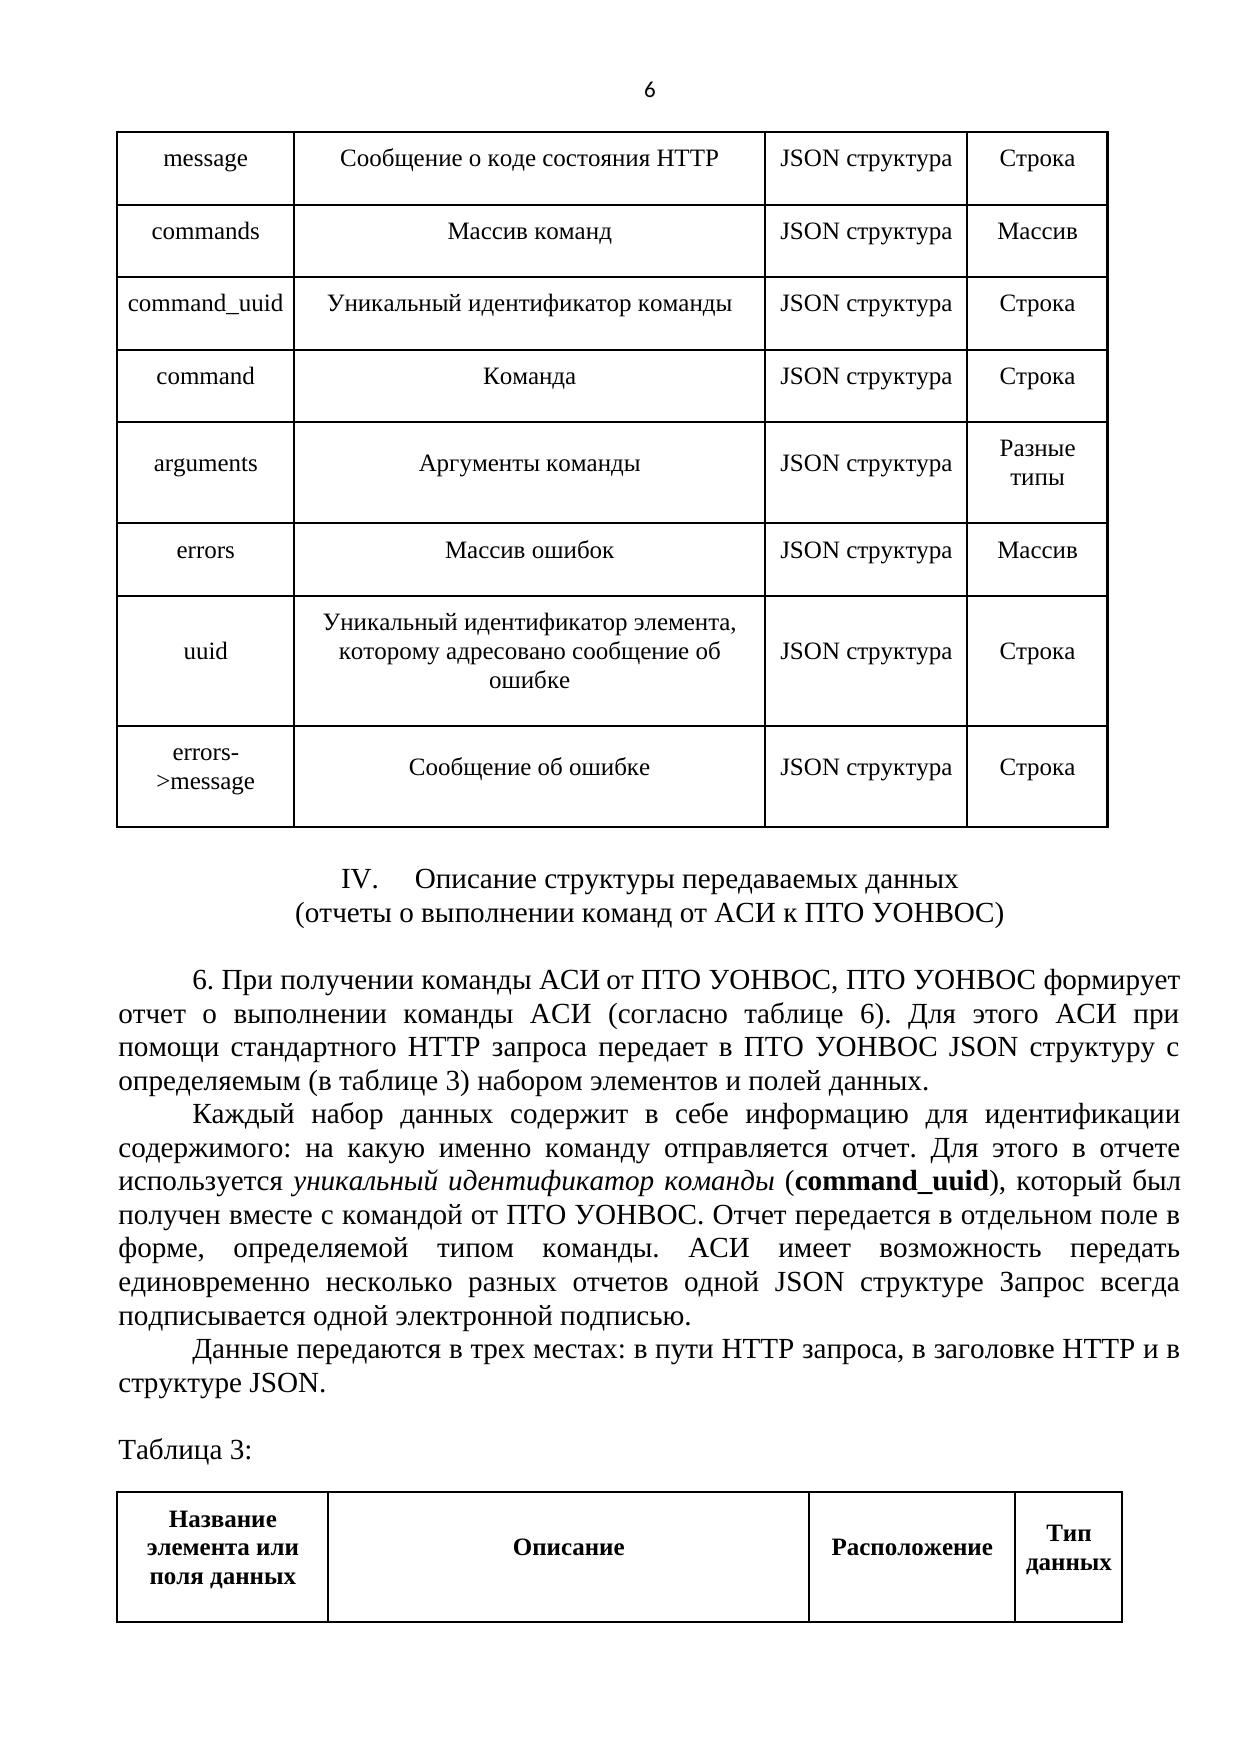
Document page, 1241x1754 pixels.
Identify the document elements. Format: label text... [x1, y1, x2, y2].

table_cell uuid [118, 597, 293, 725]
list Описание структуры передаваемых данных [118, 862, 1181, 895]
table_cell Строка [968, 597, 1106, 725]
table_cell Строка [968, 727, 1106, 826]
table_cell message [118, 133, 293, 203]
table_header Описание [329, 1493, 808, 1621]
text (отчеты о выполнении команд от АСИ к ПТО УОНВОС) [118, 895, 1181, 929]
table_cell Массив [968, 206, 1106, 276]
table_cell command_uuid [118, 278, 293, 348]
table_cell Массив команд [295, 206, 764, 276]
table_cell command [118, 351, 293, 421]
table_cell JSON структура [766, 351, 966, 421]
table_cell Сообщение об ошибке [295, 727, 764, 826]
table_cell arguments [118, 423, 293, 522]
table_cell Аргументы команды [295, 423, 764, 522]
table_cell JSON структура [766, 524, 966, 595]
text Каждый набор данных содержит в себе информацию для идентификации содержимого: на какую именно команду отправляется отчет. Для этого в отчете используется уникальный идентификатор команды (command_uuid), который был получен вместе с командой от ПТО УОНВОС. Отчет передается в отдельном поле в форме, определяемой типом команды. АСИ имеет возможность передать единовременно несколько разных отчетов одной JSON структуре Запрос всегда подписывается одной электронной подписью. [118, 1096, 1181, 1331]
table_cell JSON структура [766, 278, 966, 348]
table_cell errors [118, 524, 293, 595]
table_cell JSON структура [766, 206, 966, 276]
table_cell JSON структура [766, 423, 966, 522]
text Таблица 3: [118, 1432, 1181, 1465]
table_cell Массив ошибок [295, 524, 764, 595]
table_cell JSON структура [766, 597, 966, 725]
table_cell errors->message [118, 727, 293, 826]
table_cell Строка [968, 133, 1106, 203]
table_cell Строка [968, 351, 1106, 421]
table_cell Уникальный идентификатор команды [295, 278, 764, 348]
table_cell commands [118, 206, 293, 276]
table_cell Массив [968, 524, 1106, 595]
text 6. При получении команды АСИ от ПТО УОНВОС, ПТО УОНВОС формирует отчет о выполнении команды АСИ (согласно таблице 6). Для этого АСИ при помощи стандартного HTTP запроса передает в ПТО УОНВОС JSON структуру с определяемым (в таблице 3) набором элементов и полей данных. [118, 962, 1181, 1096]
text Данные передаются в трех местах: в пути HTTP запроса, в заголовке HTTP и в структуре JSON. [118, 1331, 1181, 1398]
table_cell Команда [295, 351, 764, 421]
table_cell Сообщение о коде состояния HTTP [295, 133, 764, 203]
table_cell JSON структура [766, 727, 966, 826]
table_header Название элемента или поля данных [118, 1493, 327, 1621]
table_cell JSON структура [766, 133, 966, 203]
table_header Расположение [810, 1493, 1014, 1621]
table_cell Уникальный идентификатор элемента, которому адресовано сообщение об ошибке [295, 597, 764, 725]
table_cell Строка [968, 278, 1106, 348]
table_cell Разные типы [968, 423, 1106, 522]
table_header Тип данных [1016, 1493, 1121, 1621]
